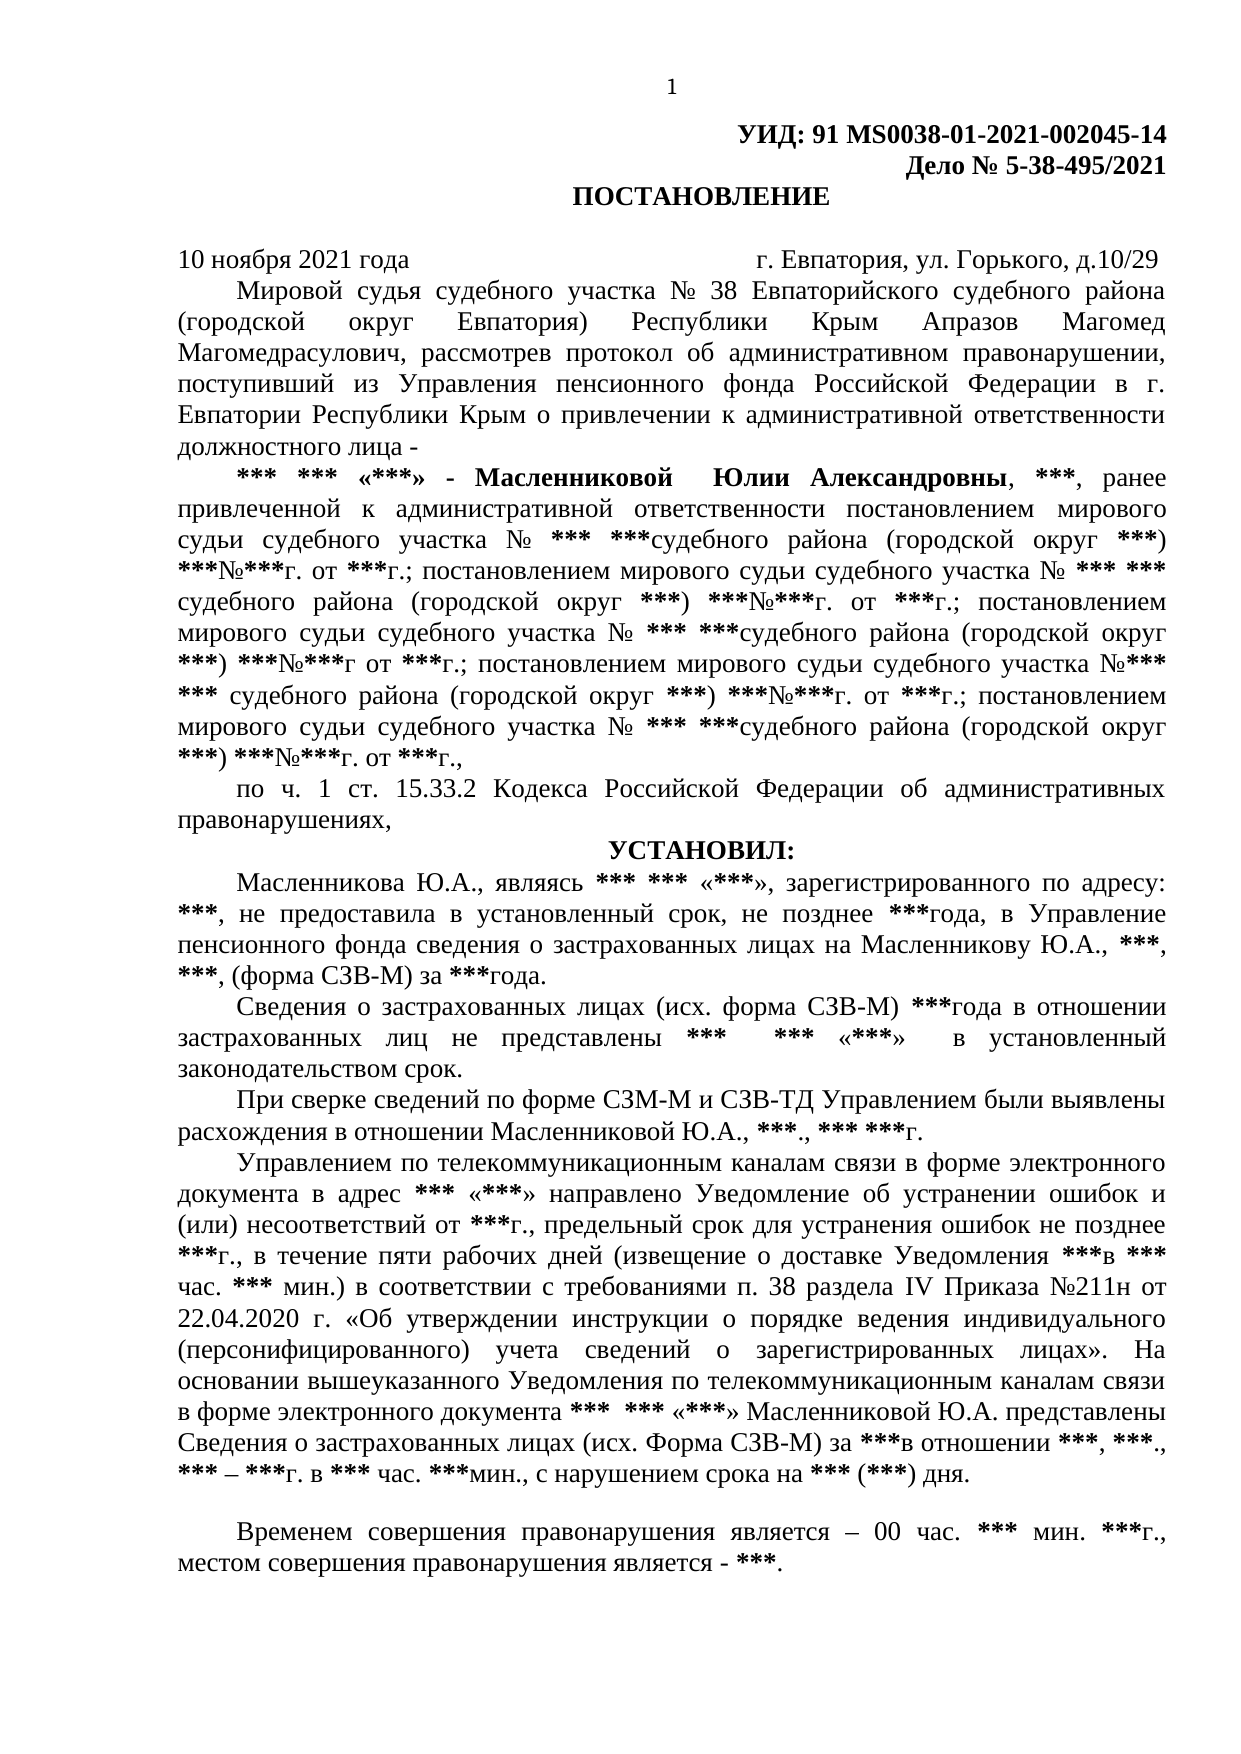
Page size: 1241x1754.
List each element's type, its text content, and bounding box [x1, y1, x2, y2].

text *** *** «***» - Масленниковой Юлии Александровны, ***, ранее привлеченной к административной ответственности постановлением мирового судьи судебного участка № *** ***судебного района (городской округ ***) ***№***г. от ***г.; постановлением мирового судьи судебного участка № *** *** судебного района (городской округ ***) ***№***г. от ***г.; постановлением мирового судьи судебного участка № *** ***судебного района (городской округ ***) ***№***г от ***г.; постановлением мирового судьи судебного участка №*** *** судебного района (городской округ ***) ***№***г. от ***г.; постановлением мирового судьи судебного участка № *** ***судебного района (городской округ ***) ***№***г. от ***г., [177, 461, 1167, 772]
text Временем совершения правонарушения является – 00 час. *** мин. ***г., местом совершения правонарушения является - ***. [177, 1515, 1167, 1577]
text ПОСТАНОВЛЕНИЕ [177, 180, 1167, 212]
text УСТАНОВИЛ: [177, 834, 1167, 866]
text по ч. 1 ст. 15.33.2 Кодекса Российской Федерации об административных правонарушениях, [177, 772, 1167, 834]
text Масленникова Ю.А., являясь *** *** «***», зарегистрированного по адресу: ***, не предоставила в установленный срок, не позднее ***года, в Управление пенсионного фонда сведения о застрахованных лицах на Масленникову Ю.А., ***, ***, (форма СЗВ-М) за ***года. [177, 866, 1167, 990]
text 10 ноября 2021 года г. Евпатория, ул. Горького, д.10/29 [177, 243, 1167, 274]
text Сведения о застрахованных лицах (исх. форма СЗВ-М) ***года в отношении застрахованных лиц не представлены *** *** «***» в установленный законодательством срок. [177, 990, 1167, 1084]
text Управлением по телекоммуникационным каналам связи в форме электронного документа в адрес *** «***» направлено Уведомление об устранении ошибок и (или) несоответствий от ***г., предельный срок для устранения ошибок не позднее ***г., в течение пяти рабочих дней (извещение о доставке Уведомления ***в *** час. *** мин.) в соответствии с требованиями п. 38 раздела IV Приказа №211н от 22.04.2020 г. «Об утверждении инструкции о порядке ведения индивидуального (персонифицированного) учета сведений о зарегистрированных лицах». На основании вышеуказанного Уведомления по телекоммуникационным каналам связи в форме электронного документа *** *** «***» Масленниковой Ю.А. представлены Сведения о застрахованных лицах (исх. Форма СЗВ-М) за ***в отношении ***, ***., *** – ***г. в *** час. ***мин., с нарушением срока на *** (***) дня. [177, 1146, 1167, 1488]
text Мировой судья судебного участка № 38 Евпаторийского судебного района (городской округ Евпатория) Республики Крым Апразов Магомед Магомедрасулович, рассмотрев протокол об административном правонарушении, поступивший из Управления пенсионного фонда Российской Федерации в г. Евпатории Республики Крым о привлечении к административной ответственности должностного лица - [177, 274, 1167, 461]
text Дело № 5-38-495/2021 [177, 149, 1167, 180]
text УИД: 91 MS0038-01-2021-002045-14 [177, 118, 1167, 149]
text При сверке сведений по форме СЗМ-М и СЗВ-ТД Управлением были выявлены расхождения в отношении Масленниковой Ю.А., ***., *** ***г. [177, 1084, 1167, 1146]
